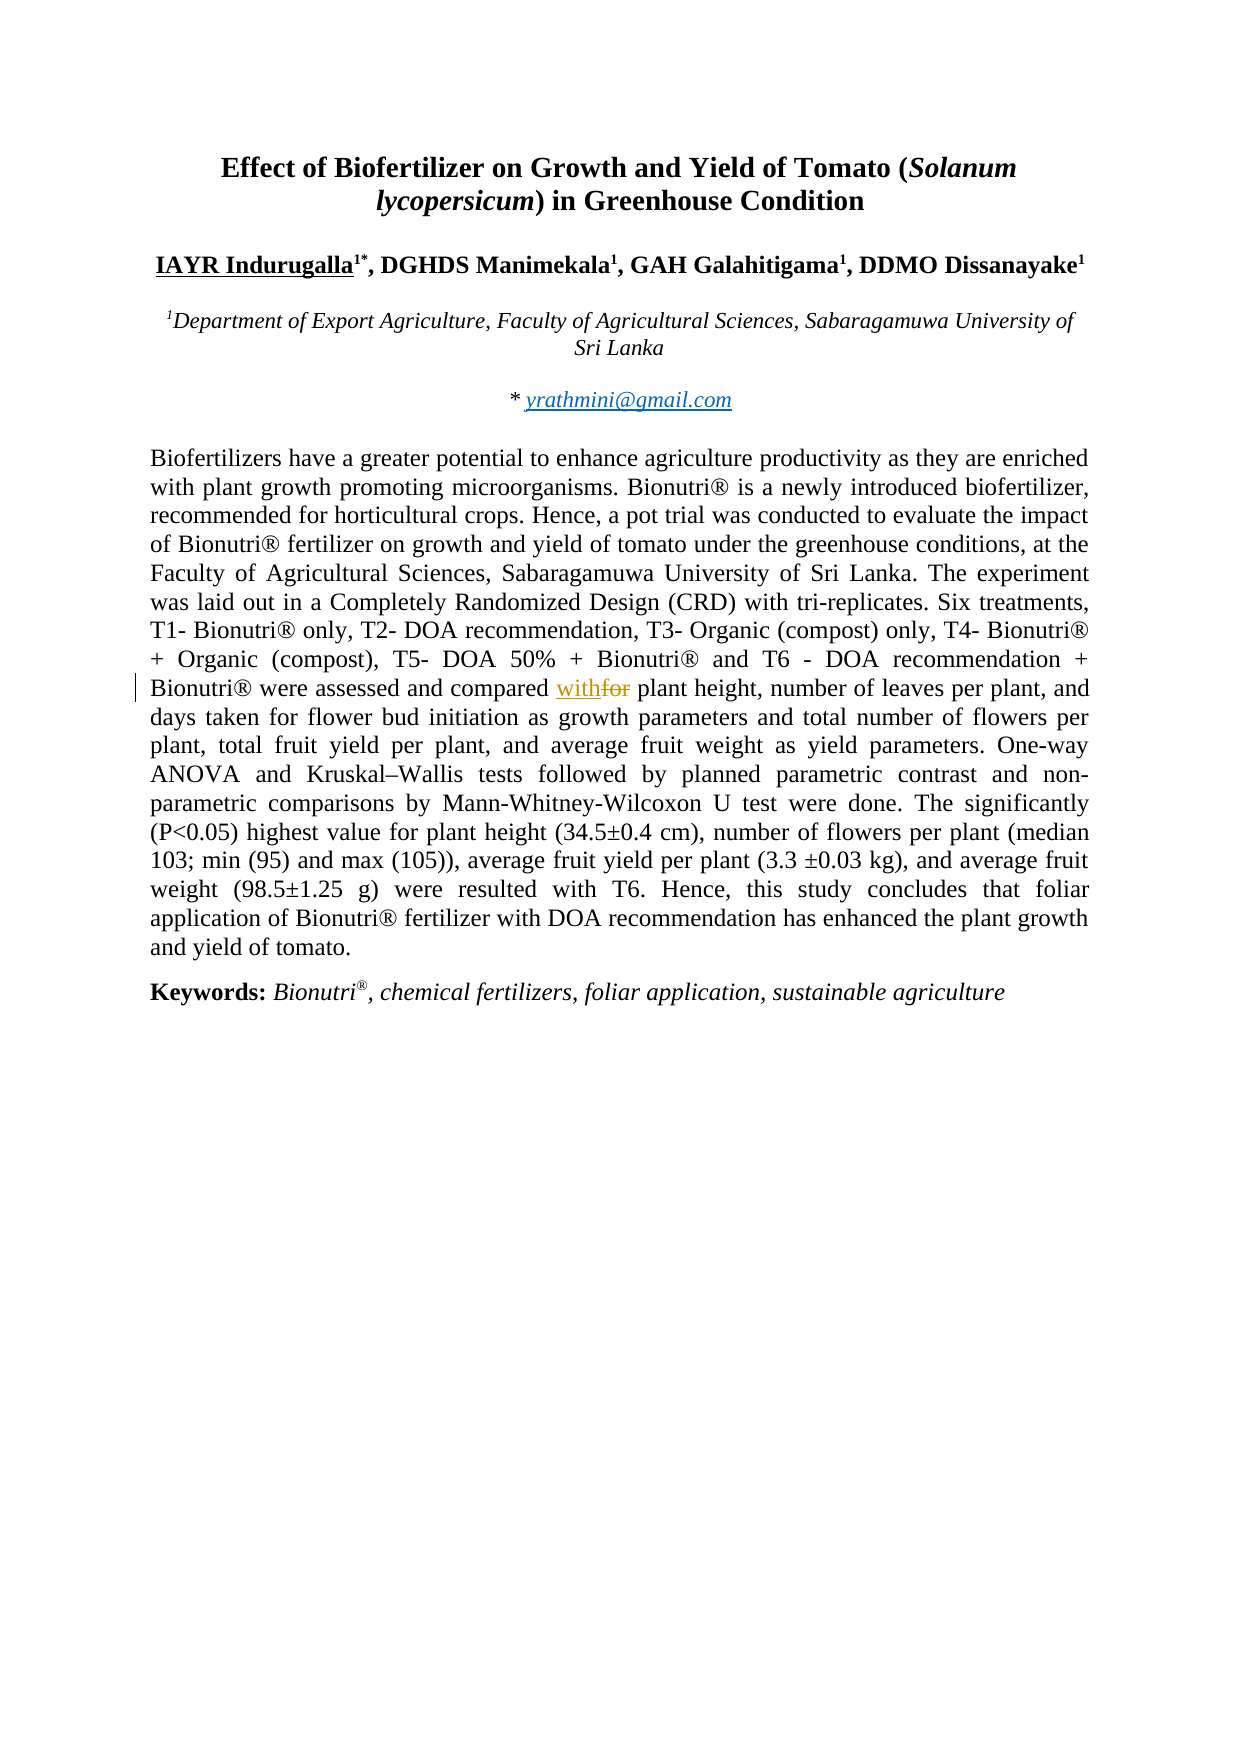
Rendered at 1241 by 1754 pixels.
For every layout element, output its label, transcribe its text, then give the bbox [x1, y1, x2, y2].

text Biofertilizers have a greater potential to enhance agriculture productivity as they are enriched with plant growth promoting microorganisms. Bionutri® is a newly introduced biofertilizer, recommended for horticultural crops. Hence, a pot trial was conducted to evaluate the impact of Bionutri® fertilizer on growth and yield of tomato under the greenhouse conditions, at the Faculty of Agricultural Sciences, Sabaragamuwa University of Sri Lanka. The experiment was laid out in a Completely Randomized Design (CRD) with tri-replicates. Six treatments, T1- Bionutri® only, T2- DOA recommendation, T3- Organic (compost) only, T4- Bionutri® + Organic (compost), T5- DOA 50% + Bionutri® and T6 - DOA recommendation + Bionutri® were assessed and compared plant height, number of leaves per plant, and days taken for flower bud initiation as growth parameters and total number of flowers per plant, total fruit yield per plant, and average fruit weight as yield parameters. One-way ANOVA and Kruskal–Wallis tests followed by planned parametric contrast and non-parametric comparisons by Mann-Whitney-Wilcoxon U test were done. The significantly (P<0.05) highest value for plant height (34.5±0.4 cm), number of flowers per plant (median 103; min (95) and max (105)), average fruit yield per plant (3.3 ±0.03 kg), and average fruit weight (98.5±1.25 g) were resulted with T6. Hence, this study concludes that foliar application of Bionutri® fertilizer with DOA recommendation has enhanced the plant growth and yield of tomato. [150, 443, 1090, 961]
text Keywords: Bionutri®, chemical fertilizers, foliar application, sustainable agriculture [150, 977, 1090, 1006]
text * yrathmini@gmail.com [150, 386, 1090, 413]
text IAYR Indurugalla1*, DGHDS Manimekala1, GAH Galahitigama1, DDMO Dissanayake1 [150, 251, 1090, 279]
text 1Department of Export Agriculture, Faculty of Agricultural Sciences, Sabaragamuwa University of [150, 307, 1090, 334]
text Sri Lanka [150, 334, 1090, 360]
text Effect of Biofertilizer on Growth and Yield of Tomato (Solanum lycopersicum) in Greenhouse Condition [150, 150, 1090, 217]
